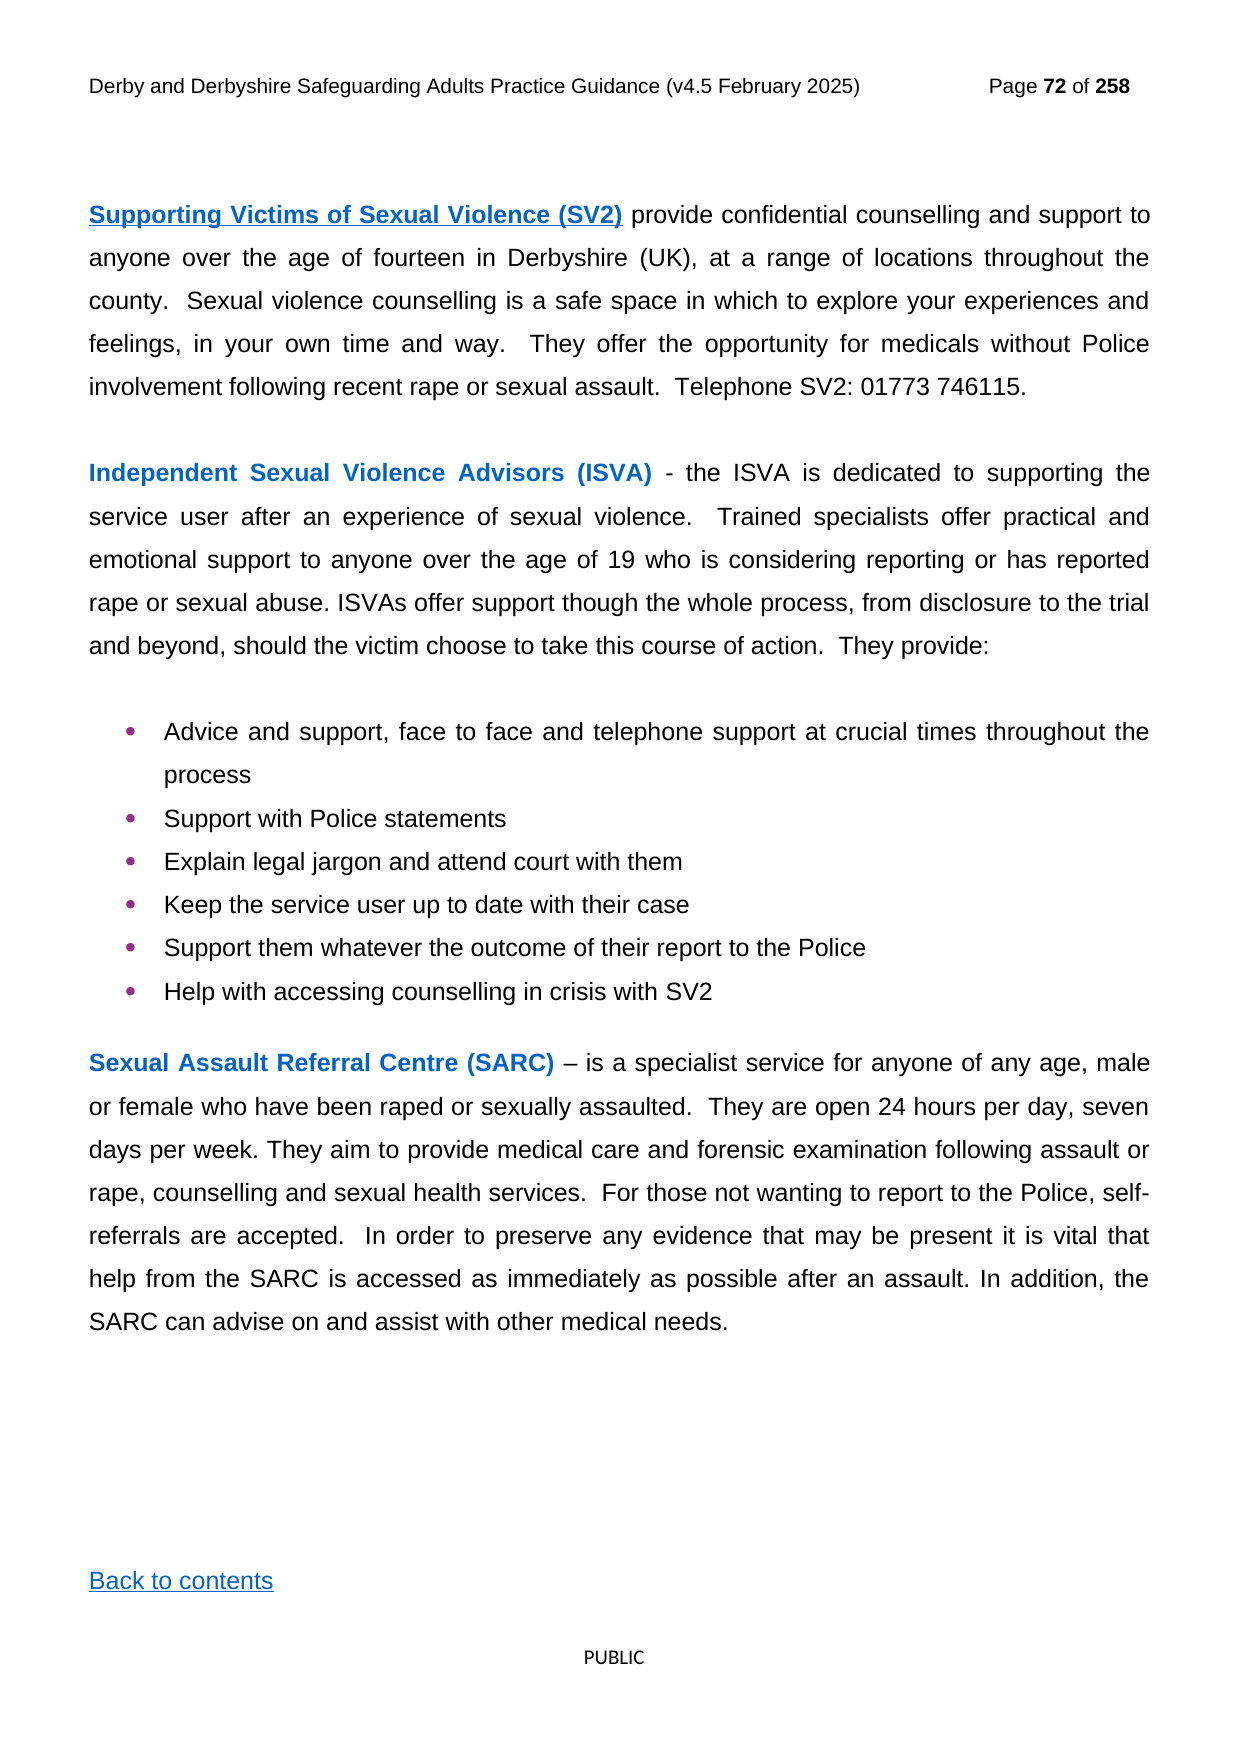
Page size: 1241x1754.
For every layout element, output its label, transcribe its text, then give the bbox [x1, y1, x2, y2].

text Supporting Victims of Sexual Violence (SV2) provide confidential counselling and support to anyone over the age of fourteen in Derbyshire (UK), at a range of locations throughout the county. Sexual violence counselling is a safe space in which to explore your experiences and feelings, in your own time and way. They offer the opportunity for medicals without Police involvement following recent rape or sexual assault. Telephone SV2: 01773 746115. [89, 200, 1152, 401]
text Explain legal jargon and attend court with them [126, 847, 1152, 876]
text Sexual Assault Referral Centre (SARC) – is a specialist service for anyone of any age, male or female who have been raped or sexually assaulted. They are open 24 hours per day, seven days per week. They aim to provide medical care and forensic examination following assault or rape, counselling and sexual health services. For those not wanting to report to the Police, self-referrals are accepted. In order to preserve any evidence that may be present it is vital that help from the SARC is accessed as immediately as possible after an assault. In addition, the SARC can advise on and assist with other medical needs. [89, 1048, 1152, 1336]
text Back to contents [89, 1566, 1152, 1595]
text Keep the service user up to date with their case [126, 890, 1152, 919]
text Support them whatever the outcome of their report to the Police [126, 933, 1152, 962]
text Help with accessing counselling in crisis with SV2 [126, 976, 1152, 1005]
text Support with Police statements [126, 803, 1152, 832]
text Advice and support, face to face and telephone support at crucial times throughout the process [126, 717, 1152, 789]
text Independent Sexual Violence Advisors (ISVA) - the ISVA is dedicated to supporting the service user after an experience of sexual violence. Trained specialists offer practical and emotional support to anyone over the age of 19 who is considering reporting or has reported rape or sexual abuse. ISVAs offer support though the whole process, from disclosure to the trial and beyond, should the victim choose to take this course of action. They provide: [89, 458, 1152, 660]
